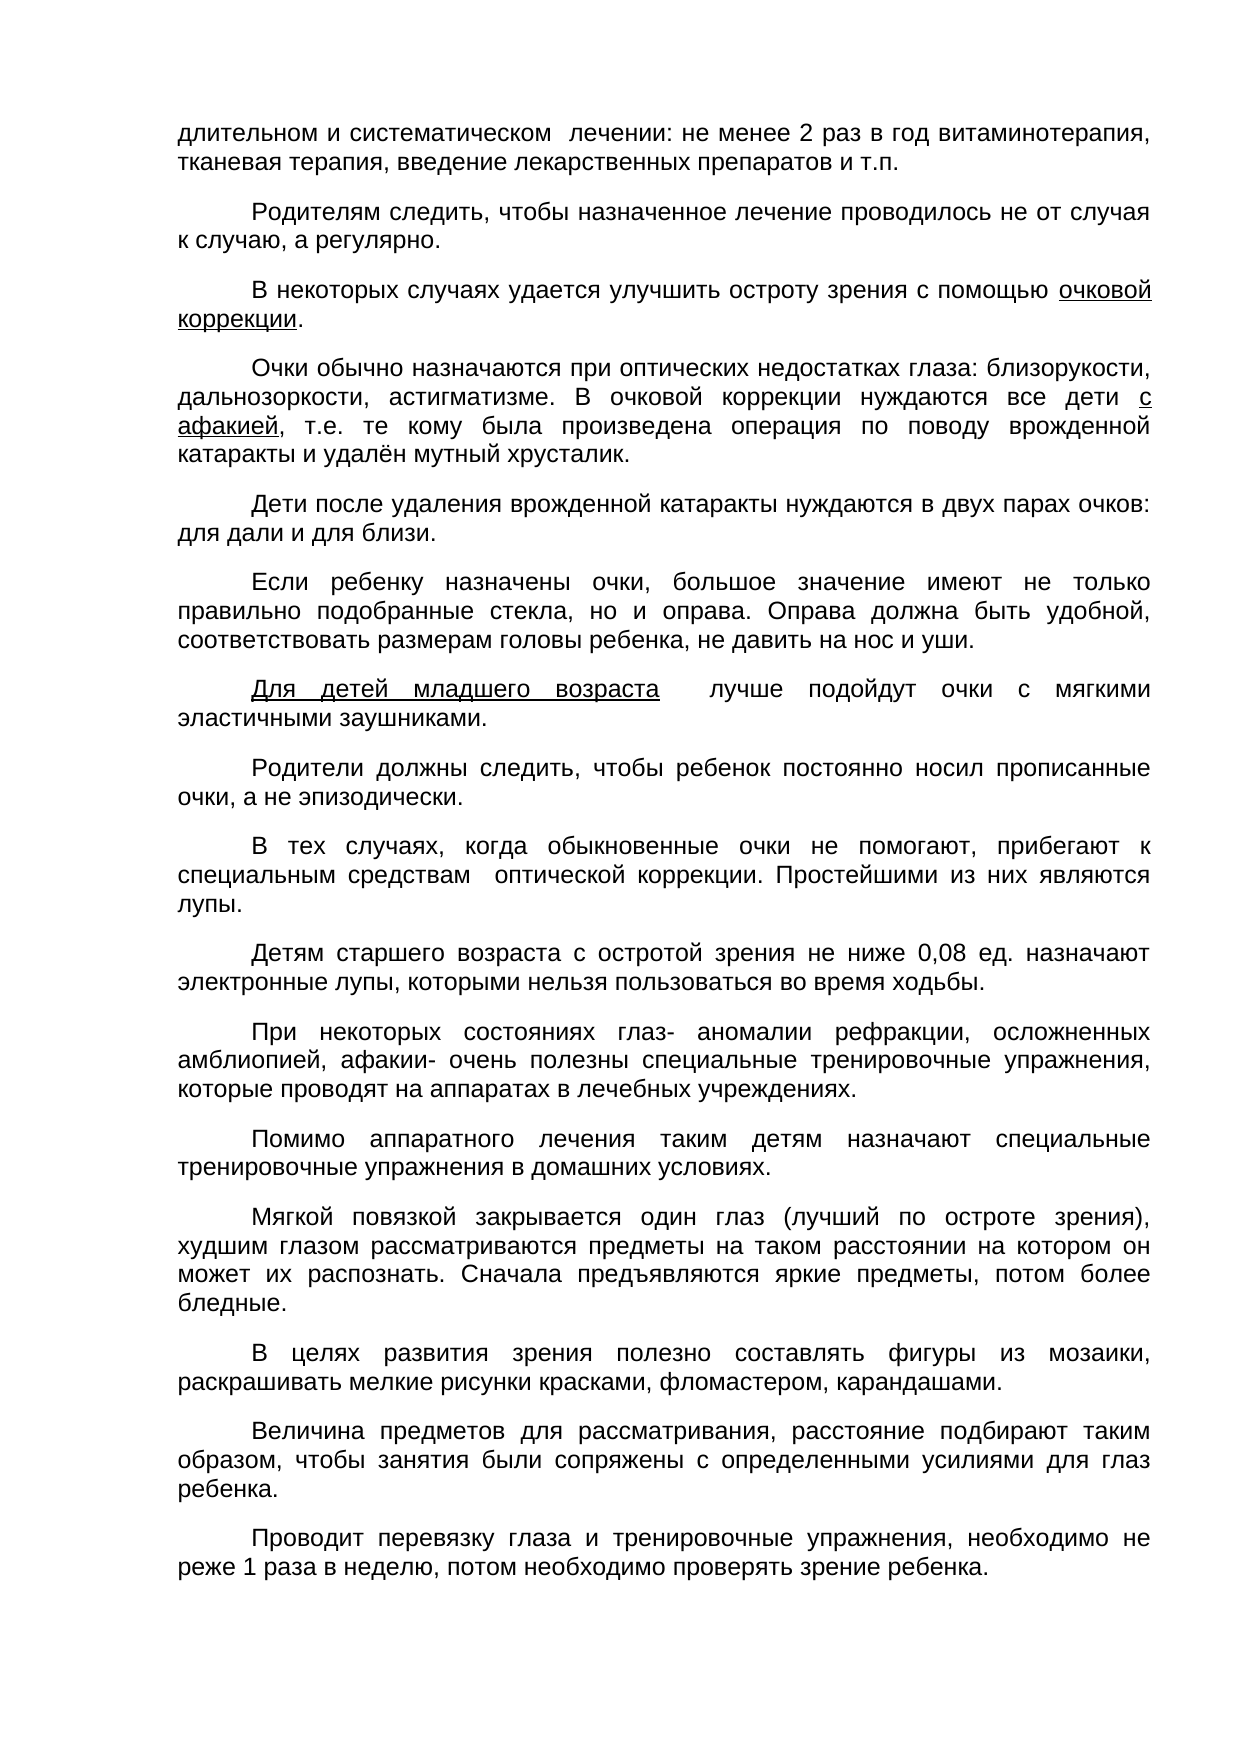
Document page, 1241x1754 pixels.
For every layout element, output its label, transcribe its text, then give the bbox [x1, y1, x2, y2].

text В тех случаях, когда обыкновенные очки не помогают, прибегают к специальным средствам оптической коррекции. Простейшими из них являются лупы. [177, 831, 1152, 917]
text В некоторых случаях удается улучшить остроту зрения с помощью очковой коррекции. [177, 275, 1152, 332]
text Очки обычно назначаются при оптических недостатках глаза: близорукости, дальнозоркости, астигматизме. В очковой коррекции нуждаются все дети с афакией, т.е. те кому была произведена операция по поводу врожденной катаракты и удалён мутный хрусталик. [177, 353, 1152, 468]
text При некоторых состояниях глаз- аномалии рефракции, осложненных амблиопией, афакии- очень полезны специальные тренировочные упражнения, которые проводят на аппаратах в лечебных учреждениях. [177, 1016, 1152, 1103]
text Для детей младшего возраста лучше подойдут очки с мягкими эластичными заушниками. [177, 674, 1152, 732]
text Родителям следить, чтобы назначенное лечение проводилось не от случая к случаю, а регулярно. [177, 196, 1152, 254]
text Проводит перевязку глаза и тренировочные упражнения, необходимо не реже 1 раза в неделю, потом необходимо проверять зрение ребенка. [177, 1523, 1152, 1581]
text Помимо аппаратного лечения таким детям назначают специальные тренировочные упражнения в домашних условиях. [177, 1123, 1152, 1181]
text Величина предметов для рассматривания, расстояние подбирают таким образом, чтобы занятия были сопряжены с определенными усилиями для глаз ребенка. [177, 1416, 1152, 1502]
text Мягкой повязкой закрывается один глаз (лучший по остроте зрения), худшим глазом рассматриваются предметы на таком расстоянии на котором он может их распознать. Сначала предъявляются яркие предметы, потом более бледные. [177, 1202, 1152, 1317]
text Если ребенку назначены очки, большое значение имеют не только правильно подобранные стекла, но и оправа. Оправа должна быть удобной, соответствовать размерам головы ребенка, не давить на нос и уши. [177, 567, 1152, 653]
text Родители должны следить, чтобы ребенок постоянно носил прописанные очки, а не эпизодически. [177, 753, 1152, 810]
text В целях развития зрения полезно составлять фигуры из мозаики, раскрашивать мелкие рисунки красками, фломастером, карандашами. [177, 1338, 1152, 1395]
text Детям старшего возраста с остротой зрения не ниже 0,08 ед. назначают электронные лупы, которыми нельзя пользоваться во время ходьбы. [177, 938, 1152, 996]
text Дети после удаления врожденной катаракты нуждаются в двух парах очков: для дали и для близи. [177, 489, 1152, 546]
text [177, 118, 1152, 176]
